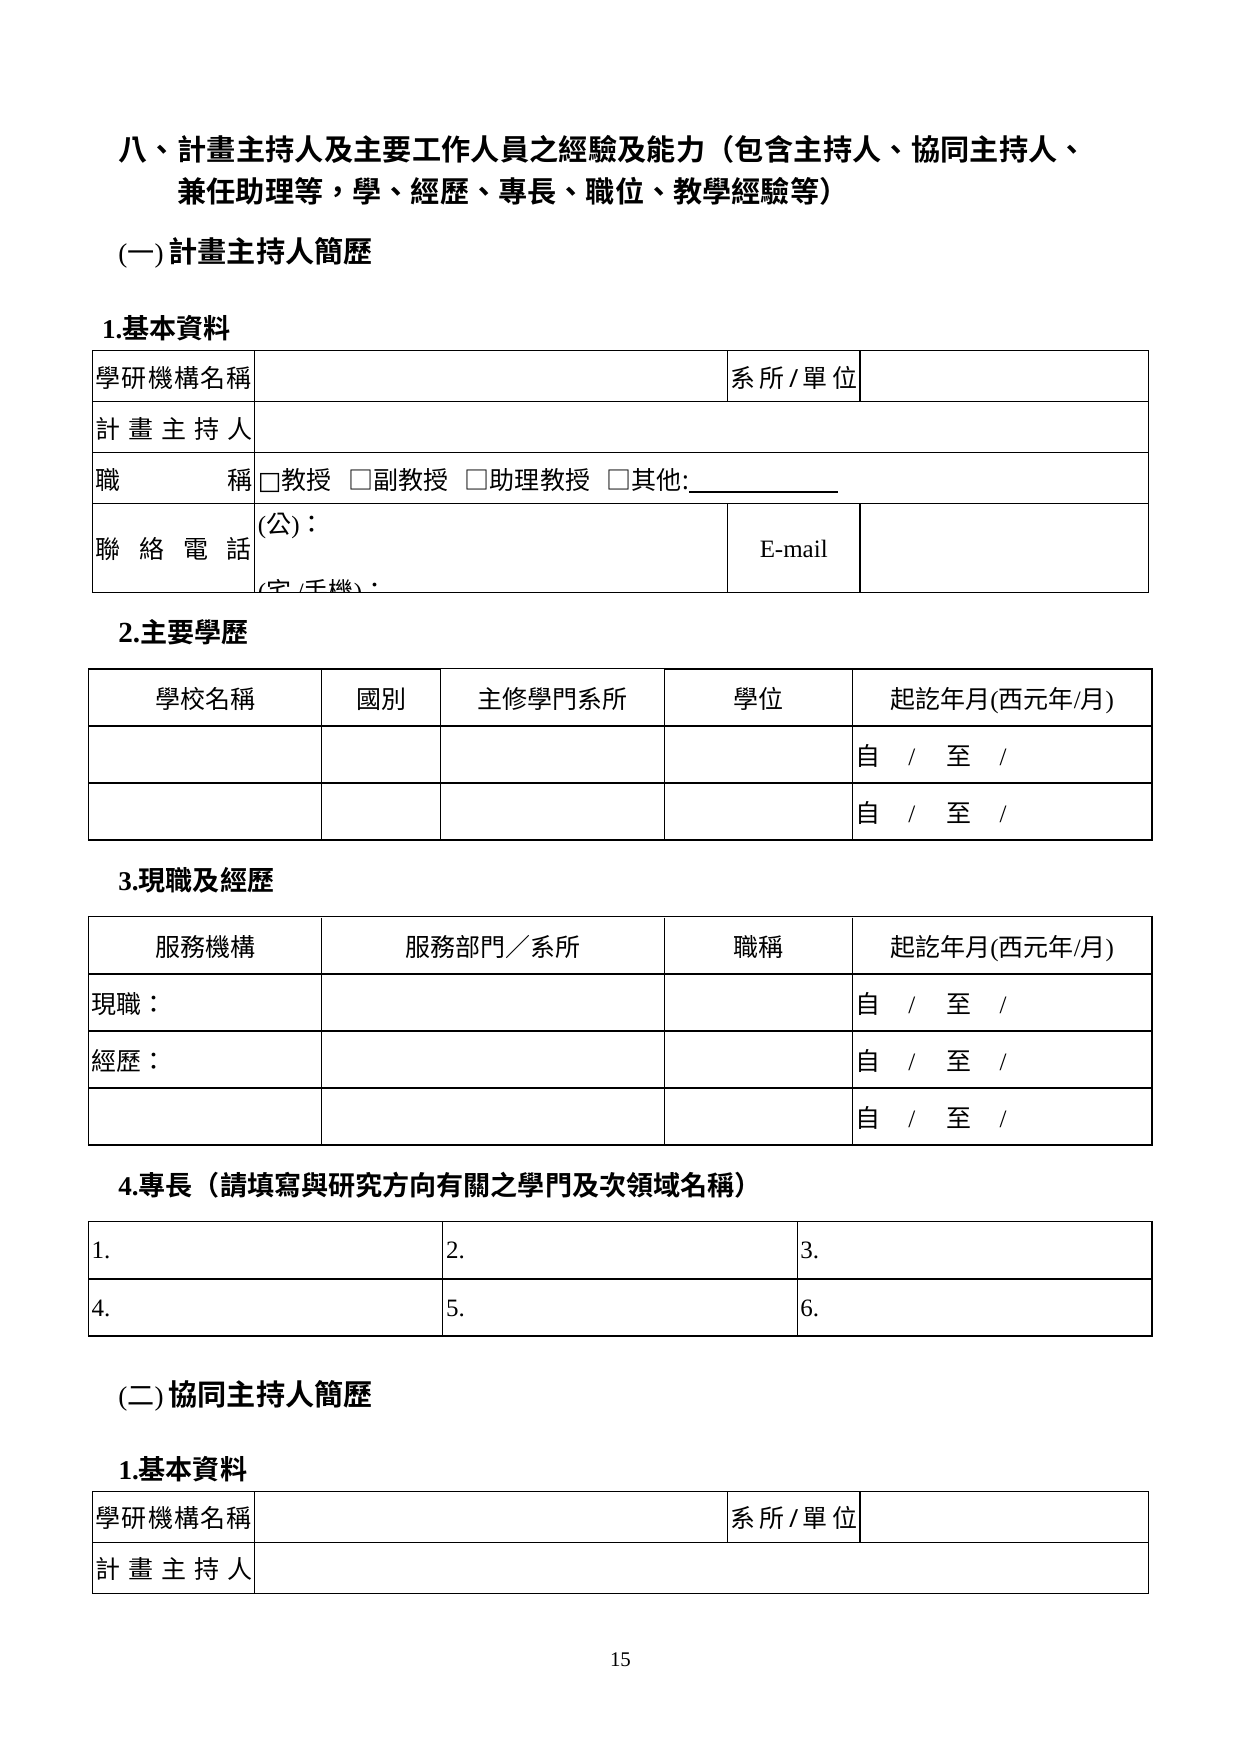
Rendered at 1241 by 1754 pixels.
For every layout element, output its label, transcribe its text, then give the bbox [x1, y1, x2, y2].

table_cell 自 / 至 / [853, 1032, 1151, 1087]
table_header 服務部門／系所 [322, 917, 664, 973]
table_cell [322, 1032, 664, 1087]
table_header 主修學門系所 [441, 669, 664, 725]
list 協同主持人簡歷 [118, 1355, 1090, 1430]
table_cell 系所/單位 [728, 1492, 859, 1542]
text 2.主要學歷 [118, 593, 1122, 668]
table_cell [89, 727, 321, 782]
table_cell [322, 975, 664, 1030]
table_cell [89, 1089, 321, 1144]
table_header 學位 [665, 670, 852, 725]
table_header 2. [443, 1222, 797, 1278]
table_header 服務機構 [89, 917, 321, 973]
table_cell [441, 727, 664, 782]
table_cell 計畫主持人 [93, 1543, 254, 1593]
list 計畫主持人及主要工作人員之經驗及能力（包含主持人、協同主持人、兼任助理等，學、經歷、專長、職位、教學經驗等） [118, 127, 1090, 210]
table_cell [861, 504, 1148, 592]
table_cell [322, 784, 440, 839]
table_cell 4. [89, 1280, 442, 1335]
table_cell [665, 1032, 852, 1087]
table_cell [665, 975, 852, 1030]
table_header 1.基本資料 [92, 290, 1148, 350]
table_cell [89, 784, 321, 839]
table_cell 自 / 至 / [853, 784, 1151, 839]
table_cell 5. [443, 1280, 797, 1335]
table_cell [441, 784, 664, 839]
table_cell [322, 1089, 664, 1144]
table_cell [665, 1089, 852, 1144]
table_cell 學研機構名稱 [93, 1492, 254, 1542]
list 計畫主持人簡歷 [118, 229, 1090, 271]
table_header 起訖年月(西元年/月) [853, 917, 1151, 973]
table_cell 學研機構名稱 [93, 351, 254, 401]
table_header 1. [89, 1222, 442, 1278]
table_cell E-mail [728, 504, 859, 592]
table_cell 聯絡電話 [93, 504, 254, 592]
table_header 1.基本資料 [92, 1430, 1148, 1491]
table_cell 經歷： [89, 1032, 321, 1087]
table_cell [322, 727, 440, 782]
table_cell 自 / 至 / [853, 727, 1151, 782]
table_cell 6. [798, 1280, 1151, 1335]
table_cell [665, 784, 852, 839]
table_cell □教授 □副教授 □助理教授 □其他: [255, 453, 1148, 503]
table_header 3. [798, 1222, 1151, 1278]
table_cell [255, 1492, 727, 1542]
table_cell 計畫主持人 [93, 402, 254, 452]
table_cell 自 / 至 / [853, 975, 1151, 1030]
table_cell [861, 351, 1148, 401]
table_cell [255, 351, 727, 401]
table_cell [861, 1492, 1148, 1542]
table_header 國別 [322, 670, 440, 725]
table_cell 職稱 [93, 453, 254, 503]
table_cell [255, 1543, 1148, 1593]
table_cell [665, 727, 852, 782]
table_cell [255, 402, 1148, 452]
text 4.專長（請填寫與研究方向有關之學門及次領域名稱） [118, 1146, 1122, 1221]
table_cell 系所/單位 [728, 351, 859, 401]
table_cell 自 / 至 / [853, 1089, 1151, 1144]
table_cell 現職： [89, 975, 321, 1030]
table_header 職稱 [665, 917, 852, 973]
table_header 起訖年月(西元年/月) [853, 670, 1151, 725]
table_header 學校名稱 [89, 670, 321, 725]
table_cell (公)： (宅 /手機)： [255, 504, 727, 592]
text 3.現職及經歷 [118, 841, 1122, 916]
